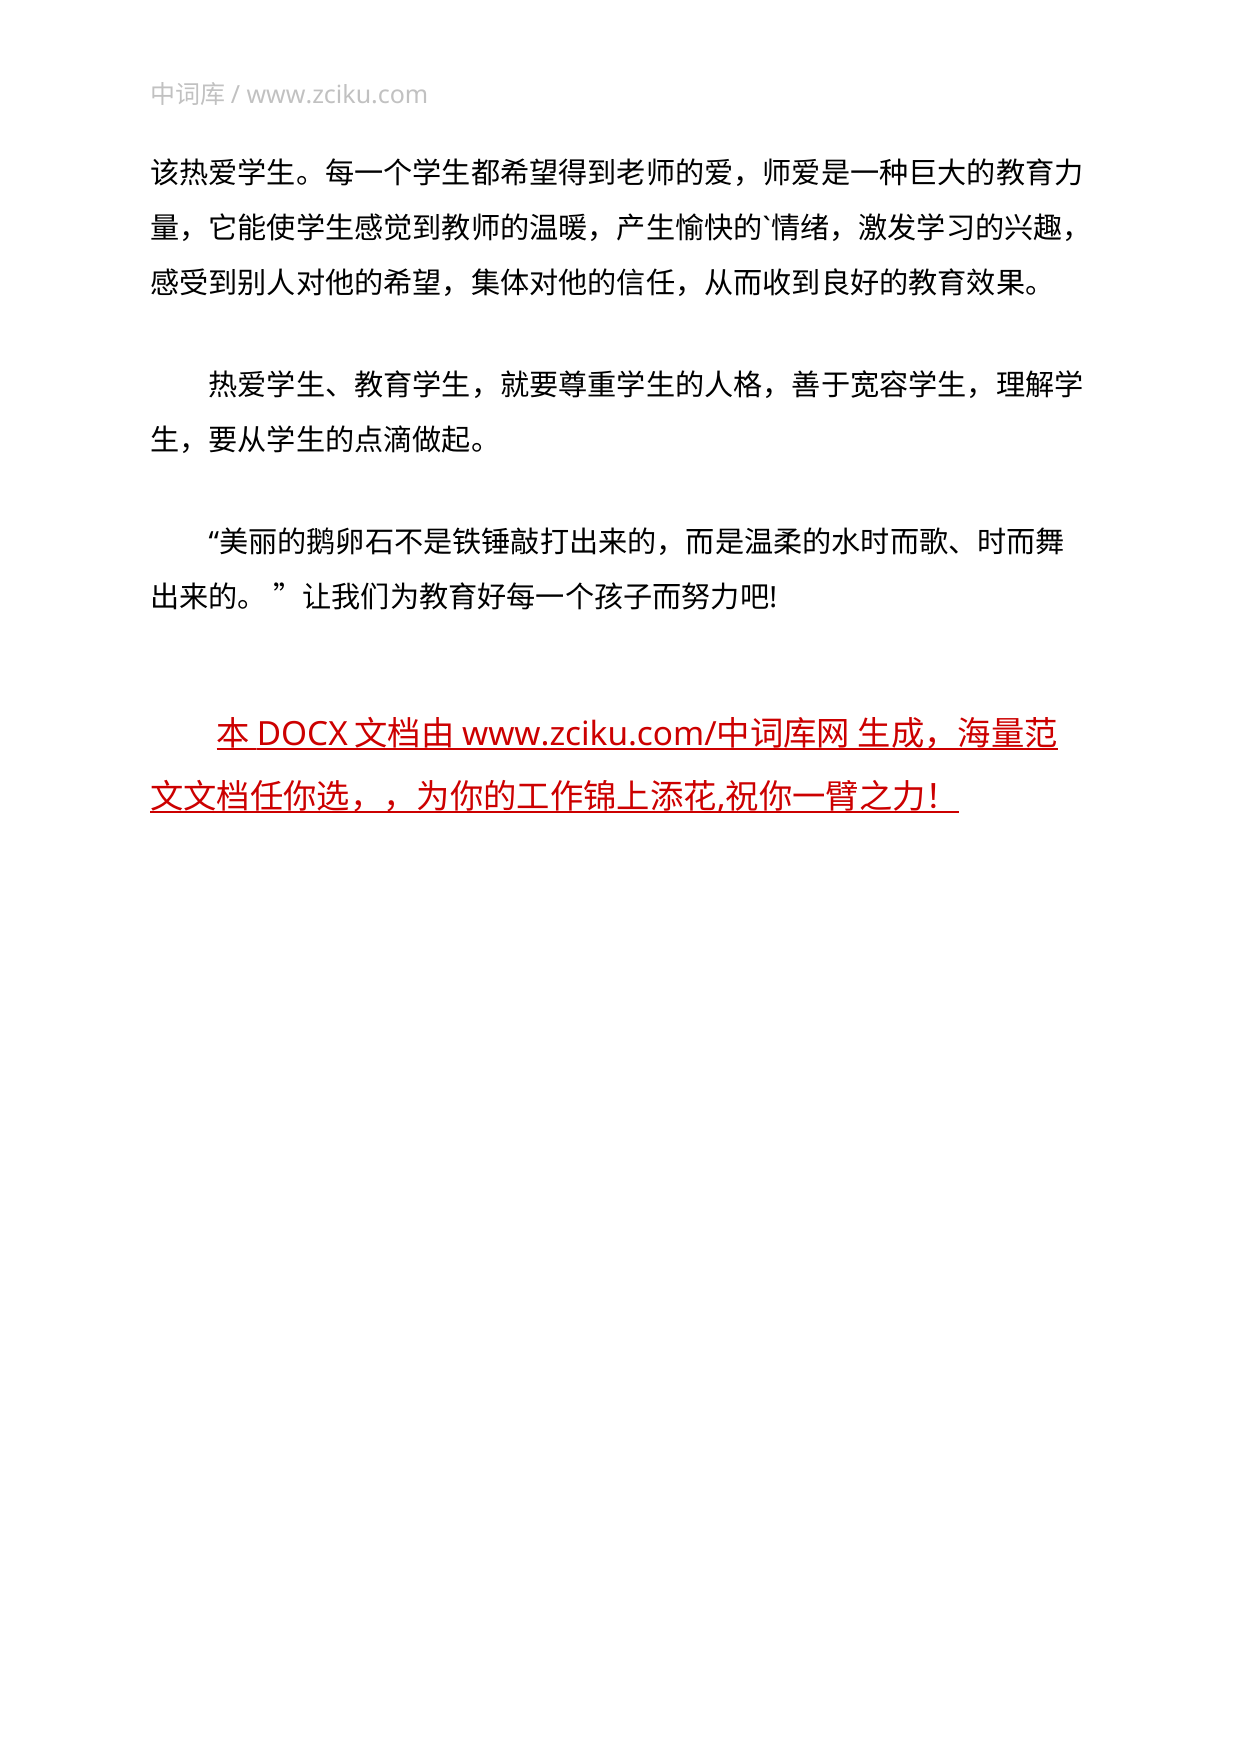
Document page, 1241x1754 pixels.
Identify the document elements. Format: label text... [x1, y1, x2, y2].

text 热爱学生、教育学生，就要尊重学生的人格，善于宽容学生，理解学生，要从学生的点滴做起。 [150, 362, 1090, 459]
text 本DOCX文档由 www.zciku.com/中词库网 生成，海量范文文档任你选，，为你的工作锦上添花,祝你一臂之力！ [150, 707, 1090, 818]
text “美丽的鹅卵石不是铁锤敲打出来的，而是温柔的水时而歌、时而舞出来的。 ”让我们为教育好每一个孩子而努力吧! [150, 518, 1090, 616]
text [150, 150, 1090, 302]
